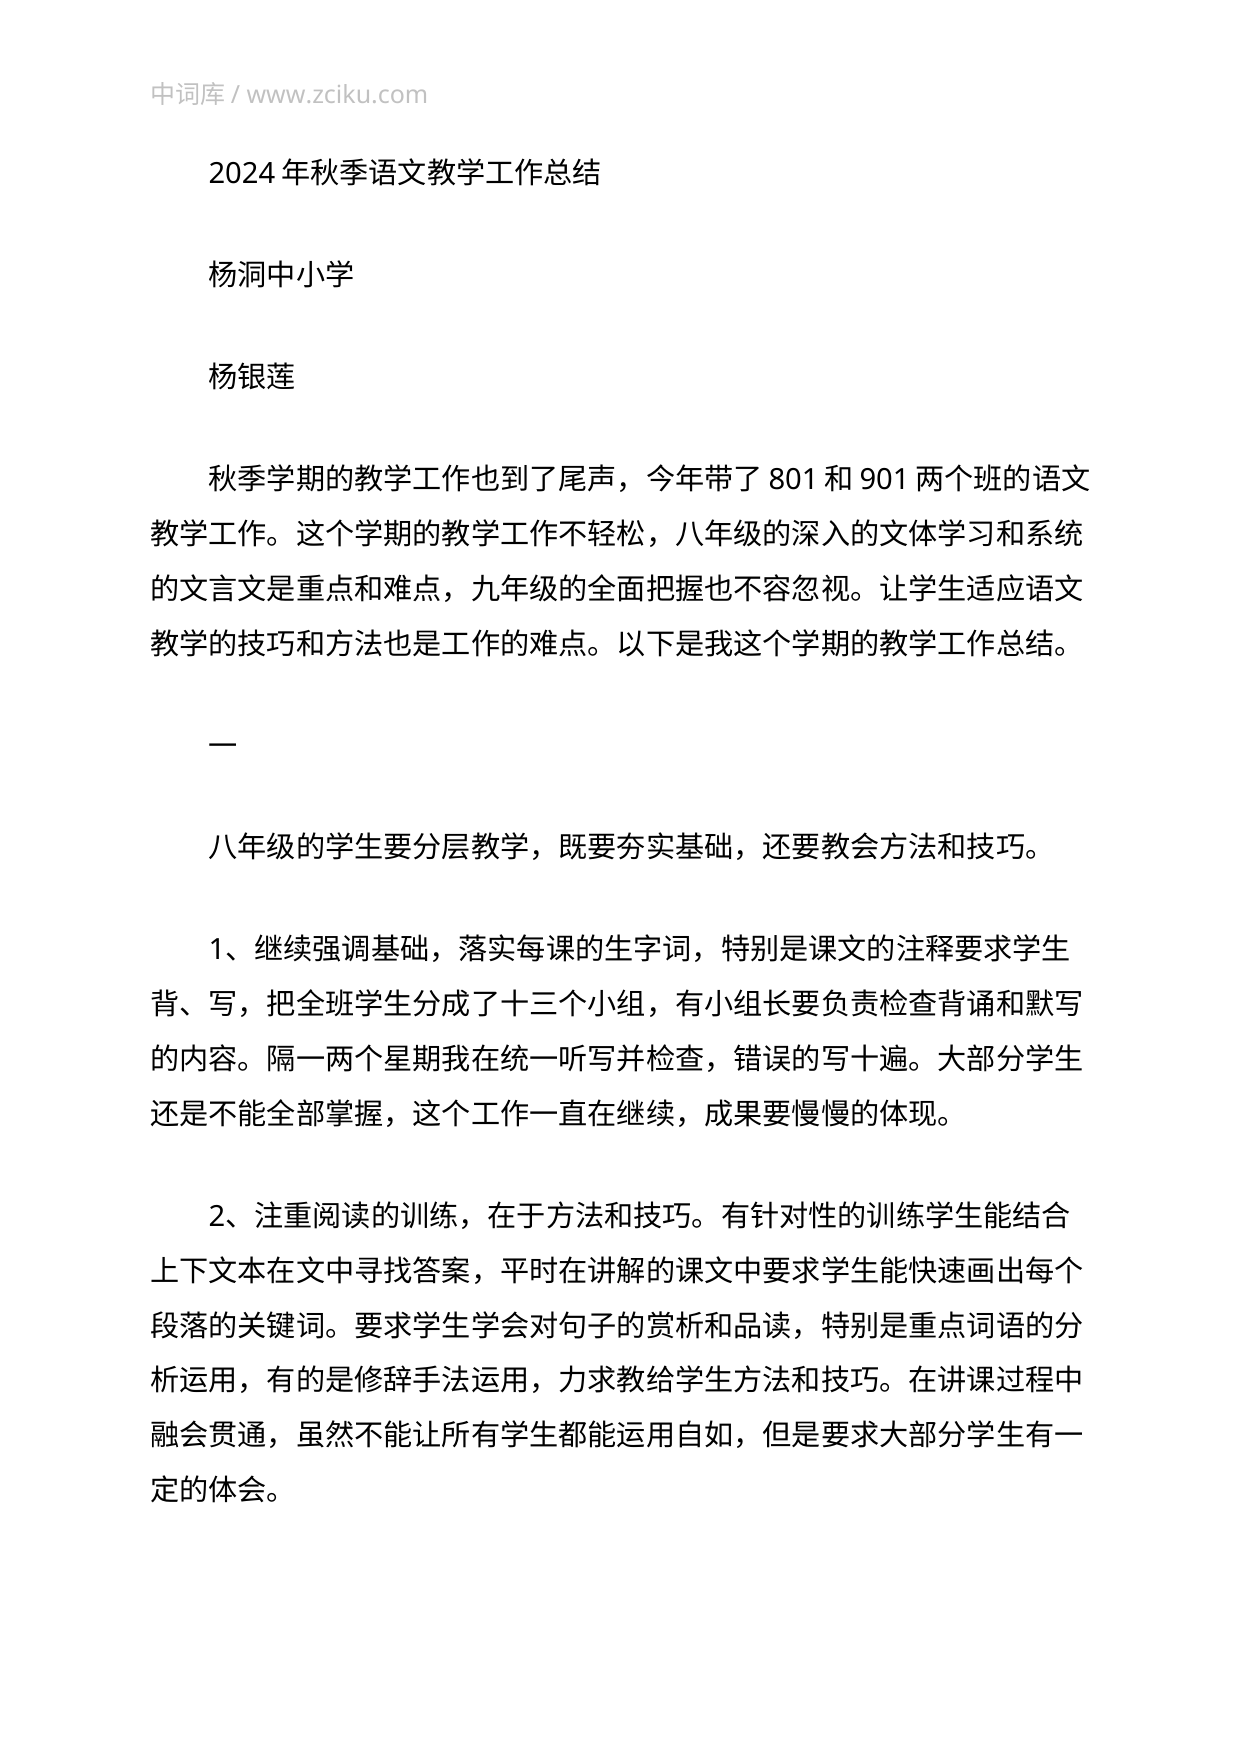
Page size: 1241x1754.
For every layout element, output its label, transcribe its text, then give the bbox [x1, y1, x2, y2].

text 杨银莲 [150, 354, 1090, 396]
text 秋季学期的教学工作也到了尾声，今年带了801和901两个班的语文教学工作。这个学期的教学工作不轻松，八年级的深入的文体学习和系统的文言文是重点和难点，九年级的全面把握也不容忽视。让学生适应语文教学的技巧和方法也是工作的难点。以下是我这个学期的教学工作总结。 [150, 456, 1090, 663]
text 2、注重阅读的训练，在于方法和技巧。有针对性的训练学生能结合上下文本在文中寻找答案，平时在讲解的课文中要求学生能快速画出每个段落的关键词。要求学生学会对句子的赏析和品读，特别是重点词语的分析运用，有的是修辞手法运用，力求教给学生方法和技巧。在讲课过程中融会贯通，虽然不能让所有学生都能运用自如，但是要求大部分学生有一定的体会。 [150, 1192, 1090, 1509]
text 八年级的学生要分层教学，既要夯实基础，还要教会方法和技巧。 [150, 824, 1090, 866]
text 2024年秋季语文教学工作总结 [150, 150, 1090, 192]
text 一 [150, 722, 1090, 764]
text 1、继续强调基础，落实每课的生字词，特别是课文的注释要求学生背、写，把全班学生分成了十三个小组，有小组长要负责检查背诵和默写的内容。隔一两个星期我在统一听写并检查，错误的写十遍。大部分学生还是不能全部掌握，这个工作一直在继续，成果要慢慢的体现。 [150, 926, 1090, 1133]
text 杨洞中小学 [150, 252, 1090, 294]
